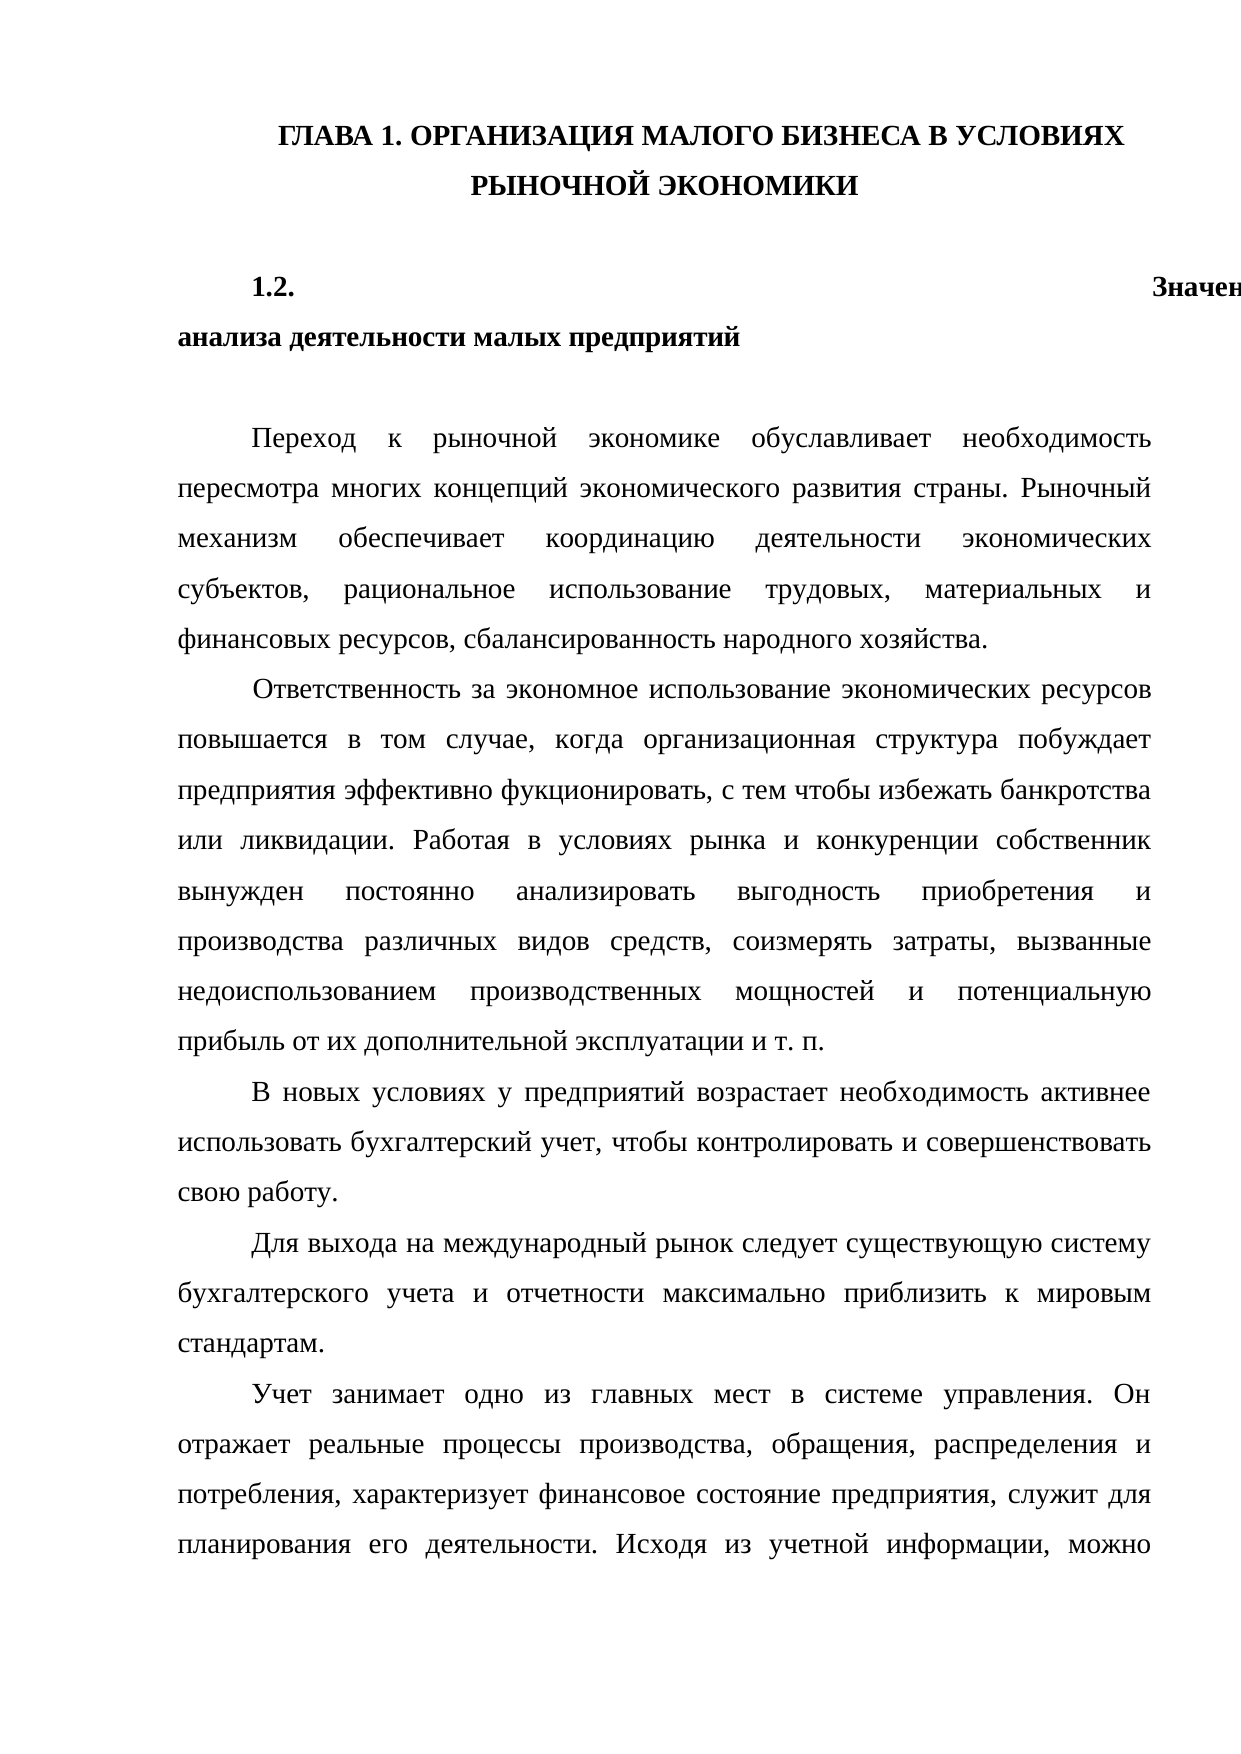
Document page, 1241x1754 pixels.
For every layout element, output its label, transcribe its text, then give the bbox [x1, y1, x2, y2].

text ГЛАВА 1. ОРГАНИЗАЦИЯ МАЛОГО БИЗНЕСА В УСЛОВИЯХ РЫНОЧНОЙ ЭКОНОМИКИ [177, 118, 1152, 202]
list Значение и задачи бухгалтерского учета и экономического анализа деятельности малых предприятий [177, 269, 1152, 353]
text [177, 1376, 1152, 1560]
text В новых условиях у предприятий возрастает необходимость активнее использовать бухгалтерский учет, чтобы контролировать и совершенствовать свою работу. [177, 1074, 1152, 1208]
text Ответственность за экономное использование экономических ресурсов повышается в том случае, когда организационная структура побуждает предприятия эффективно фукционировать, с тем чтобы избежать банкротства или ликвидации. Работая в условиях рынка и конкуренции собственник вынужден постоянно анализировать выгодность приобретения и производства различных видов средств, соизмерять затраты, вызванные недоиспользованием производственных мощностей и потенциальную прибыль от их дополнительной эксплуатации и т. п. [177, 672, 1152, 1057]
text Переход к рыночной экономике обуславливает необходимость пересмотра многих концепций экономического развития страны. Рыночный механизм обеспечивает координацию деятельности экономических субъектов, рациональное использование трудовых, материальных и финансовых ресурсов, сбалансированность народного хозяйства. [177, 420, 1152, 655]
text Для выхода на международный рынок следует существующую систему бухгалтерского учета и отчетности максимально приблизить к мировым стандартам. [177, 1225, 1152, 1359]
